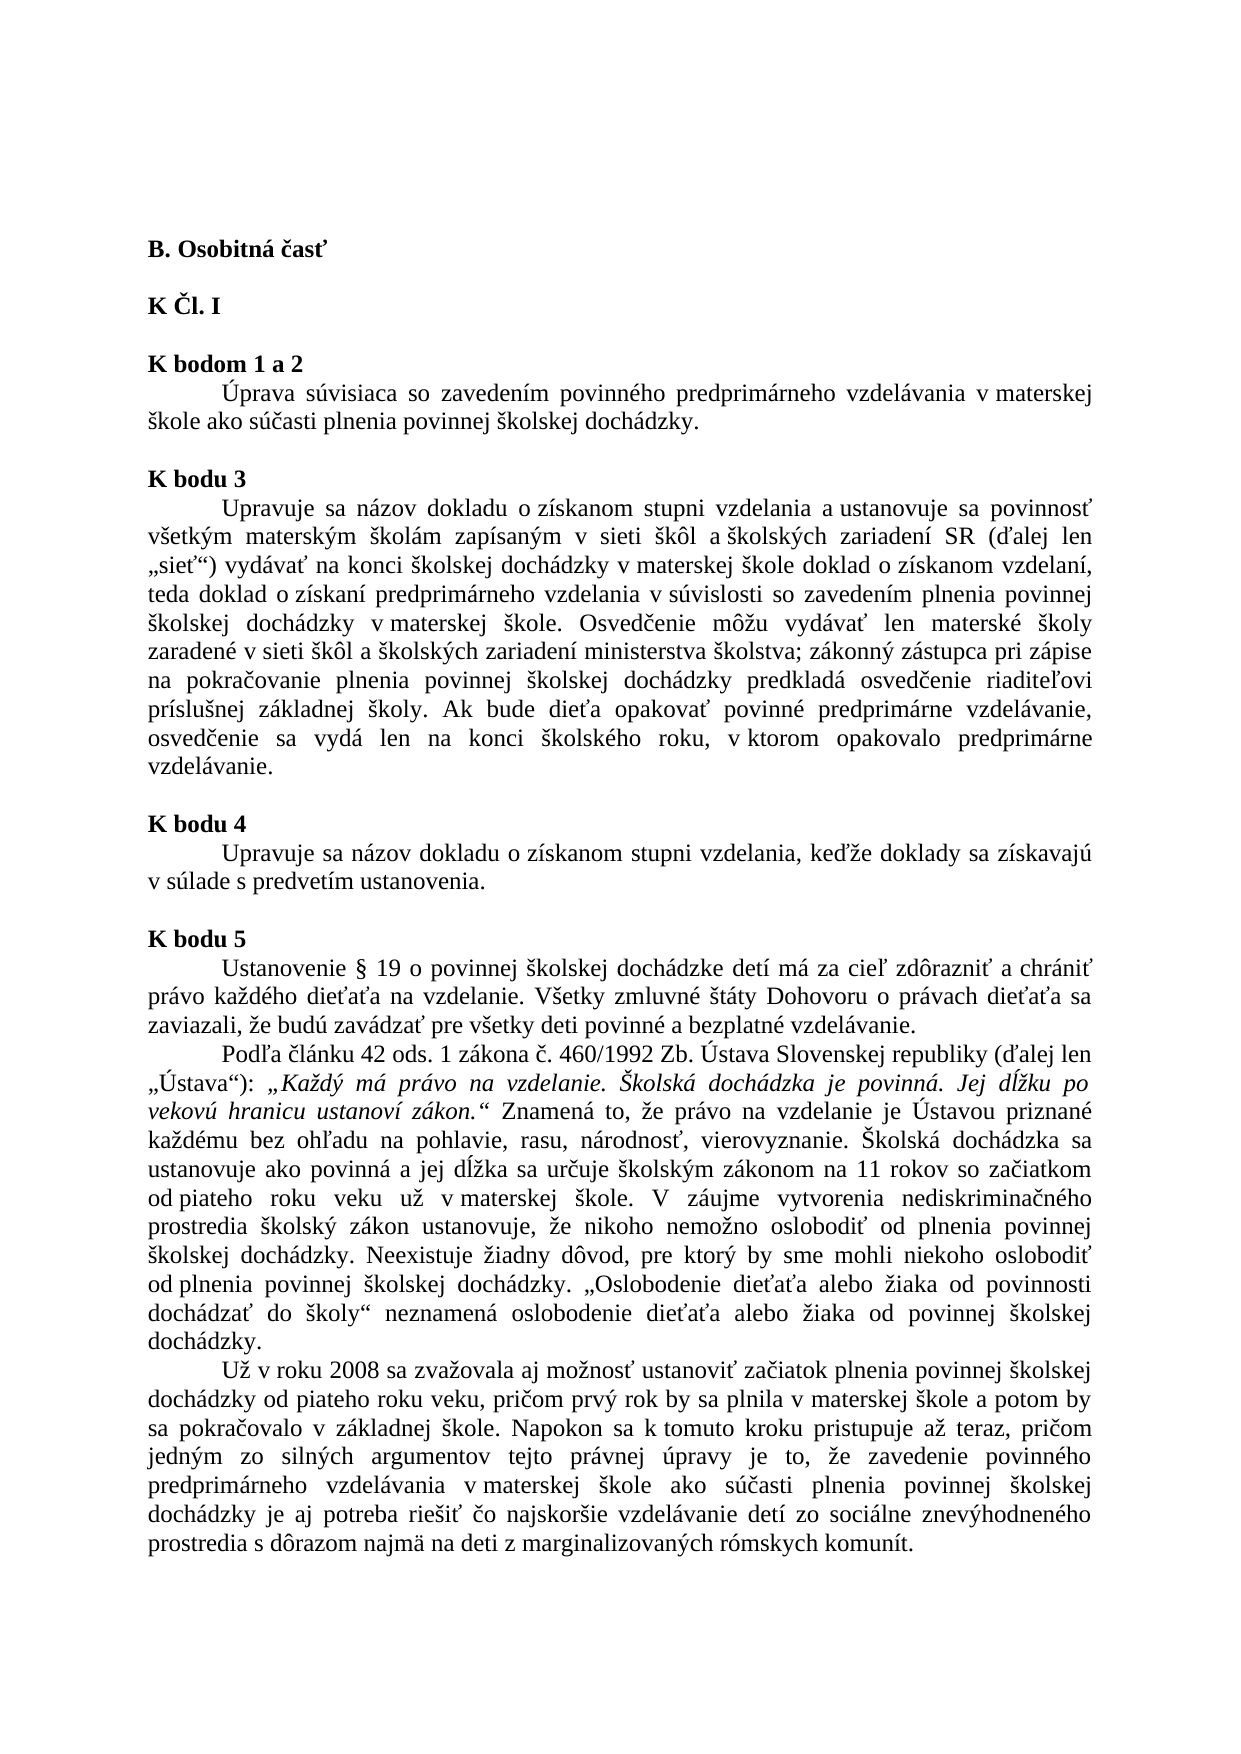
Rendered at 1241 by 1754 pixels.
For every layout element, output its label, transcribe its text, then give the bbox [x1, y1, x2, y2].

text Upravuje sa názov dokladu o získanom stupni vzdelania a ustanovuje sa povinnosť všetkým materským školám zapísaným v sieti škôl a školských zariadení SR (ďalej len „sieť“) vydávať na konci školskej dochádzky v materskej škole doklad o získanom vzdelaní, teda doklad o získaní predprimárneho vzdelania v súvislosti so zavedením plnenia povinnej školskej dochádzky v materskej škole. Osvedčenie môžu vydávať len materské školy zaradené v sieti škôl a školských zariadení ministerstva školstva; zákonný zástupca pri zápise na pokračovanie plnenia povinnej školskej dochádzky predkladá osvedčenie riaditeľovi príslušnej základnej školy. Ak bude dieťa opakovať povinné predprimárne vzdelávanie, osvedčenie sa vydá len na konci školského roku, v ktorom opakovalo predprimárne vzdelávanie. [148, 493, 1093, 780]
text Už v roku 2008 sa zvažovala aj možnosť ustanoviť začiatok plnenia povinnej školskej dochádzky od piateho roku veku, pričom prvý rok by sa plnila v materskej škole a potom by sa pokračovalo v základnej škole. Napokon sa k tomuto kroku pristupuje až teraz, pričom jedným zo silných argumentov tejto právnej úpravy je to, že zavedenie povinného predprimárneho vzdelávania v materskej škole ako súčasti plnenia povinnej školskej dochádzky je aj potreba riešiť čo najskoršie vzdelávanie detí zo sociálne znevýhodneného prostredia s dôrazom najmä na deti z marginalizovaných rómskych komunít. [148, 1355, 1093, 1556]
list Osobitná časť [148, 234, 1093, 263]
text K bodu 3 [148, 464, 1093, 493]
text Úprava súvisiaca so zavedením povinného predprimárneho vzdelávania v materskej škole ako súčasti plnenia povinnej školskej dochádzky. [148, 378, 1093, 435]
text K Čl. I [148, 291, 1093, 320]
text Upravuje sa názov dokladu o získanom stupni vzdelania, keďže doklady sa získavajú v súlade s predvetím ustanovenia. [148, 838, 1093, 895]
text K bodu 4 [148, 809, 1093, 838]
text Podľa článku 42 ods. 1 zákona č. 460/1992 Zb. Ústava Slovenskej republiky (ďalej len „Ústava“): „Každý má právo na vzdelanie. Školská dochádzka je povinná. Jej dĺžku po vekovú hranicu ustanoví zákon.“ Znamená to, že právo na vzdelanie je Ústavou priznané každému bez ohľadu na pohlavie, rasu, národnosť, vierovyznanie. Školská dochádzka sa ustanovuje ako povinná a jej dĺžka sa určuje školským zákonom na 11 rokov so začiatkom od piateho roku veku už v materskej škole. V záujme vytvorenia nediskriminačného prostredia školský zákon ustanovuje, že nikoho nemožno oslobodiť od plnenia povinnej školskej dochádzky. Neexistuje žiadny dôvod, pre ktorý by sme mohli niekoho oslobodiť od plnenia povinnej školskej dochádzky. „Oslobodenie dieťaťa alebo žiaka od povinnosti dochádzať do školy“ neznamená oslobodenie dieťaťa alebo žiaka od povinnej školskej dochádzky. [148, 1039, 1093, 1355]
text Ustanovenie § 19 o povinnej školskej dochádzke detí má za cieľ zdôrazniť a chrániť právo každého dieťaťa na vzdelanie. Všetky zmluvné štáty Dohovoru o právach dieťaťa sa zaviazali, že budú zavádzať pre všetky deti povinné a bezplatné vzdelávanie. [148, 953, 1093, 1039]
text K bodom 1 a 2 [148, 349, 1093, 378]
text K bodu 5 [148, 924, 1093, 953]
